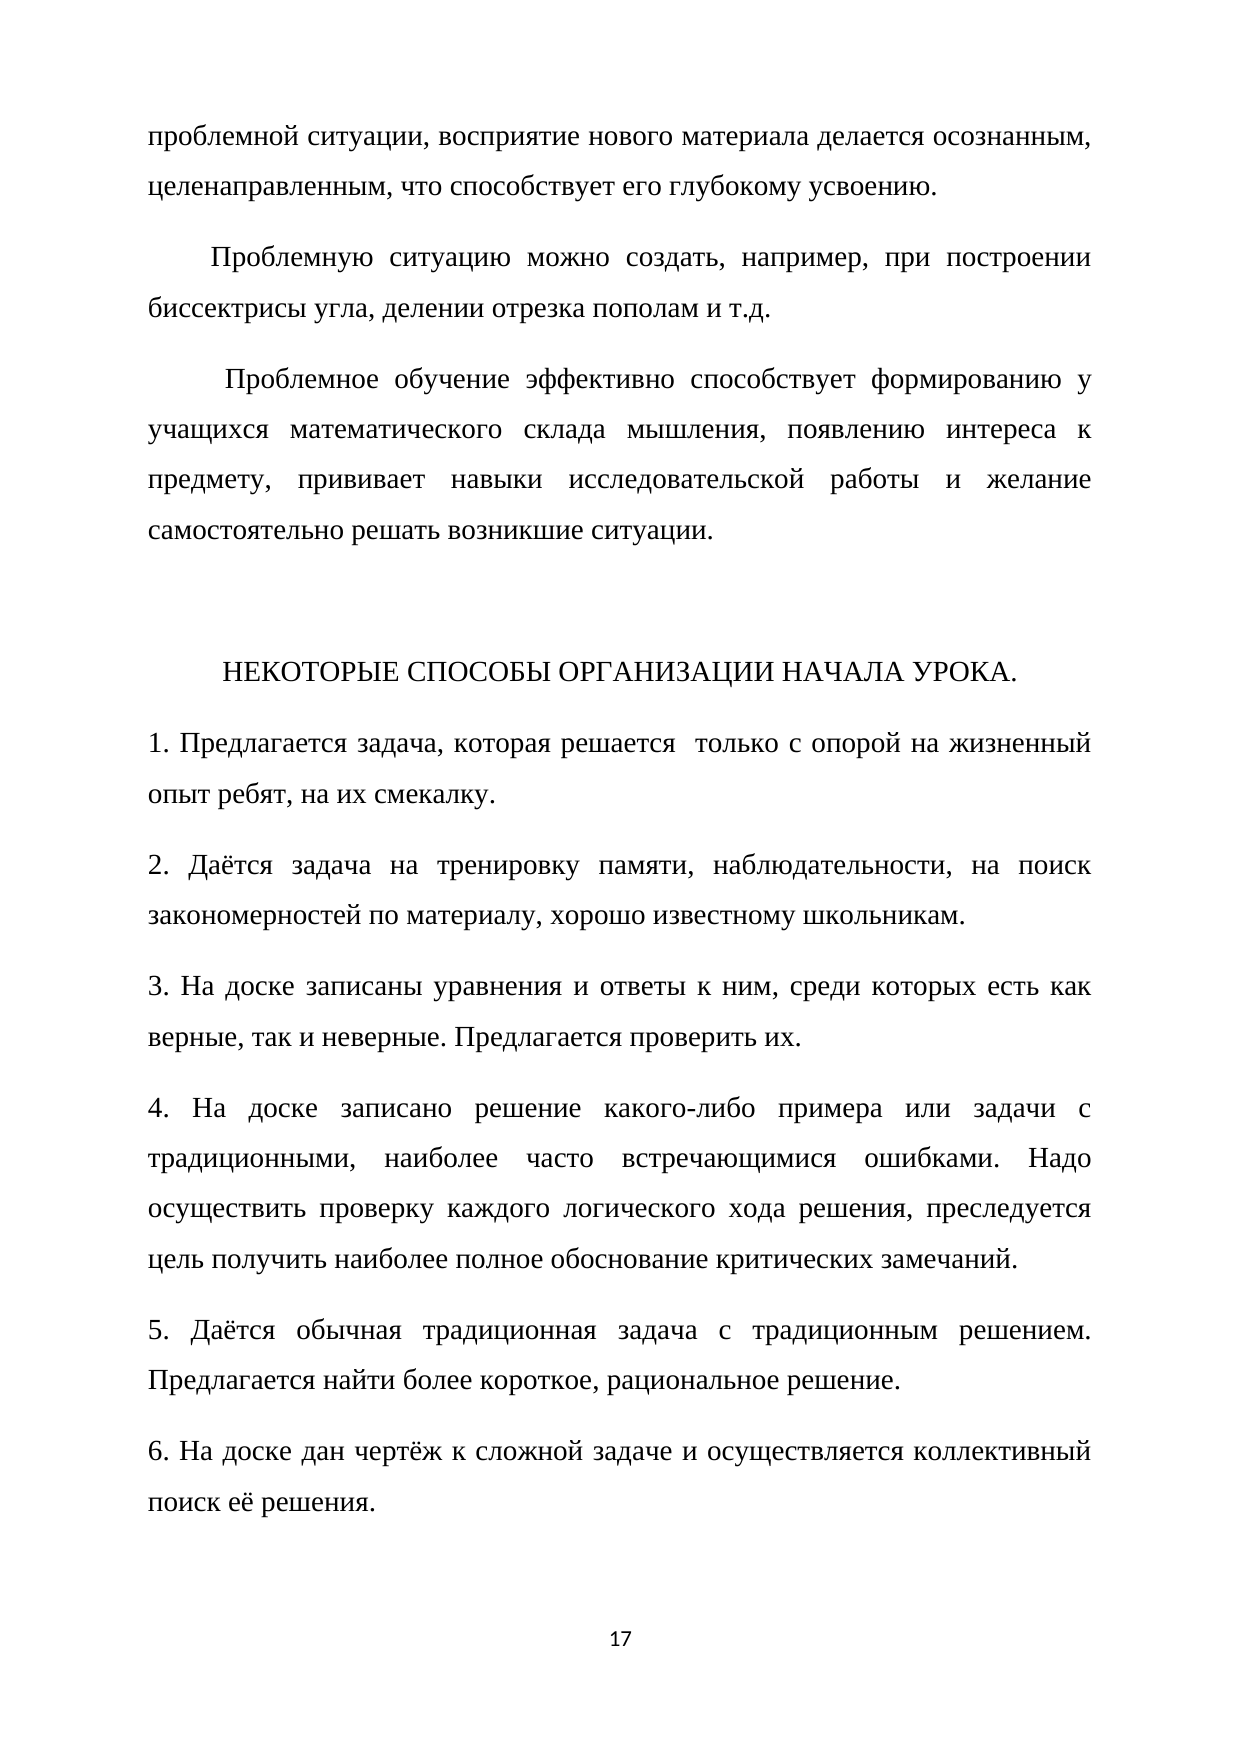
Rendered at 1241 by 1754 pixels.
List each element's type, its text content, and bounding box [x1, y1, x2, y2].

text 4. На доске записано решение какого-либо примера или задачи с традиционными, наиболее часто встречающимися ошибками. Надо осуществить проверку каждого логического хода решения, преследуется цель получить наиболее полное обоснование критических замечаний. [148, 1090, 1092, 1274]
text Проблемную ситуацию можно создать, например, при построении биссектрисы угла, делении отрезка пополам и т.д. [148, 239, 1092, 323]
text 3. На доске записаны уравнения и ответы к ним, среди которых есть как верные, так и неверные. Предлагается проверить их. [148, 968, 1092, 1052]
text 6. На доске дан чертёж к сложной задаче и осуществляется коллективный поиск её решения. [148, 1433, 1092, 1517]
text НЕКОТОРЫЕ СПОСОБЫ ОРГАНИЗАЦИИ НАЧАЛА УРОКА. [148, 654, 1092, 688]
text Проблемное обучение эффективно способствует формированию у учащихся математического склада мышления, появлению интереса к предмету, прививает навыки исследовательской работы и желание самостоятельно решать возникшие ситуации. [148, 361, 1092, 546]
text 1. Предлагается задача, которая решается только с опорой на жизненный опыт ребят, на их смекалку. [148, 725, 1092, 809]
text 5. Даётся обычная традиционная задача с традиционным решением. Предлагается найти более короткое, рациональное решение. [148, 1312, 1092, 1396]
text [148, 118, 1092, 202]
text 2. Даётся задача на тренировку памяти, наблюдательности, на поиск закономерностей по материалу, хорошо известному школьникам. [148, 847, 1092, 931]
